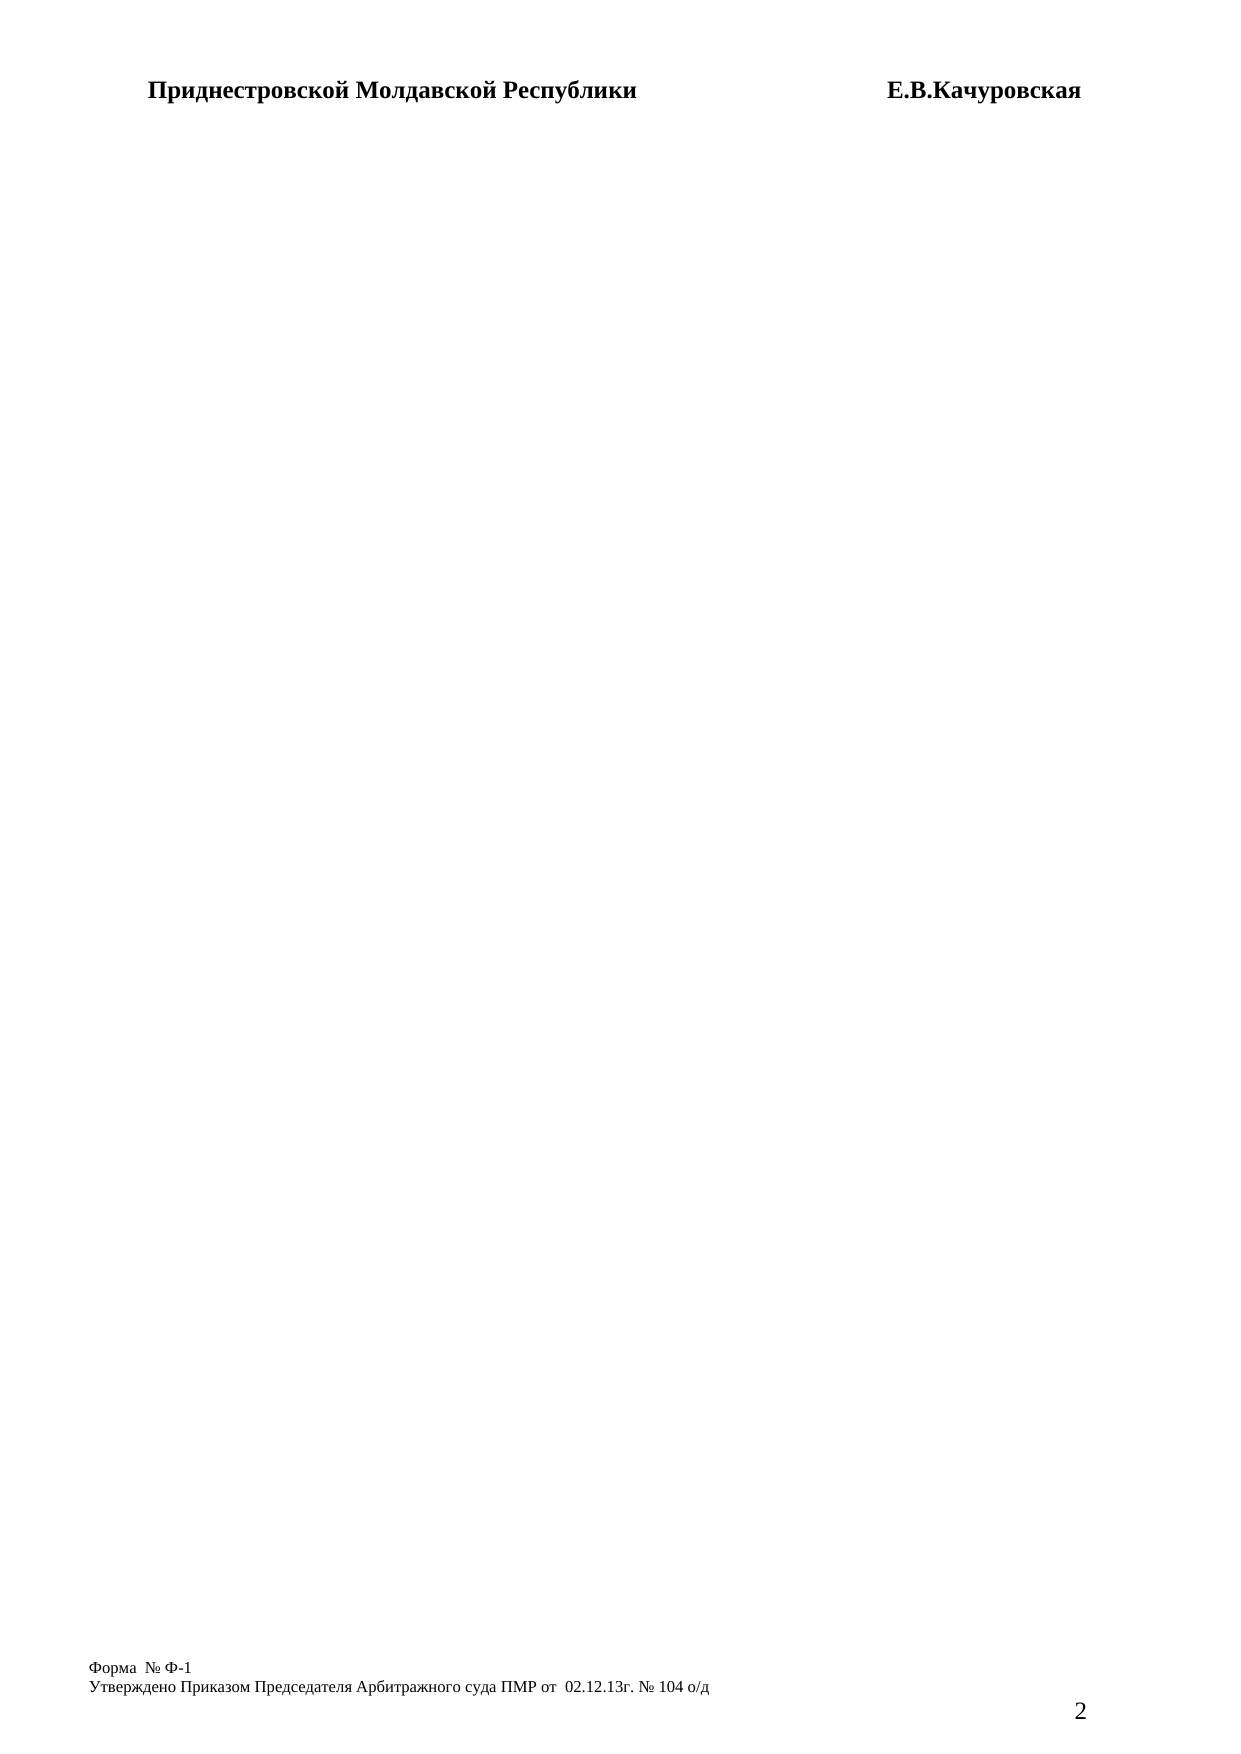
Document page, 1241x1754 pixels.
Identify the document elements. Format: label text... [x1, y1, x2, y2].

text Приднестровской Молдавской Республики Е.В.Качуровская [148, 75, 1093, 104]
